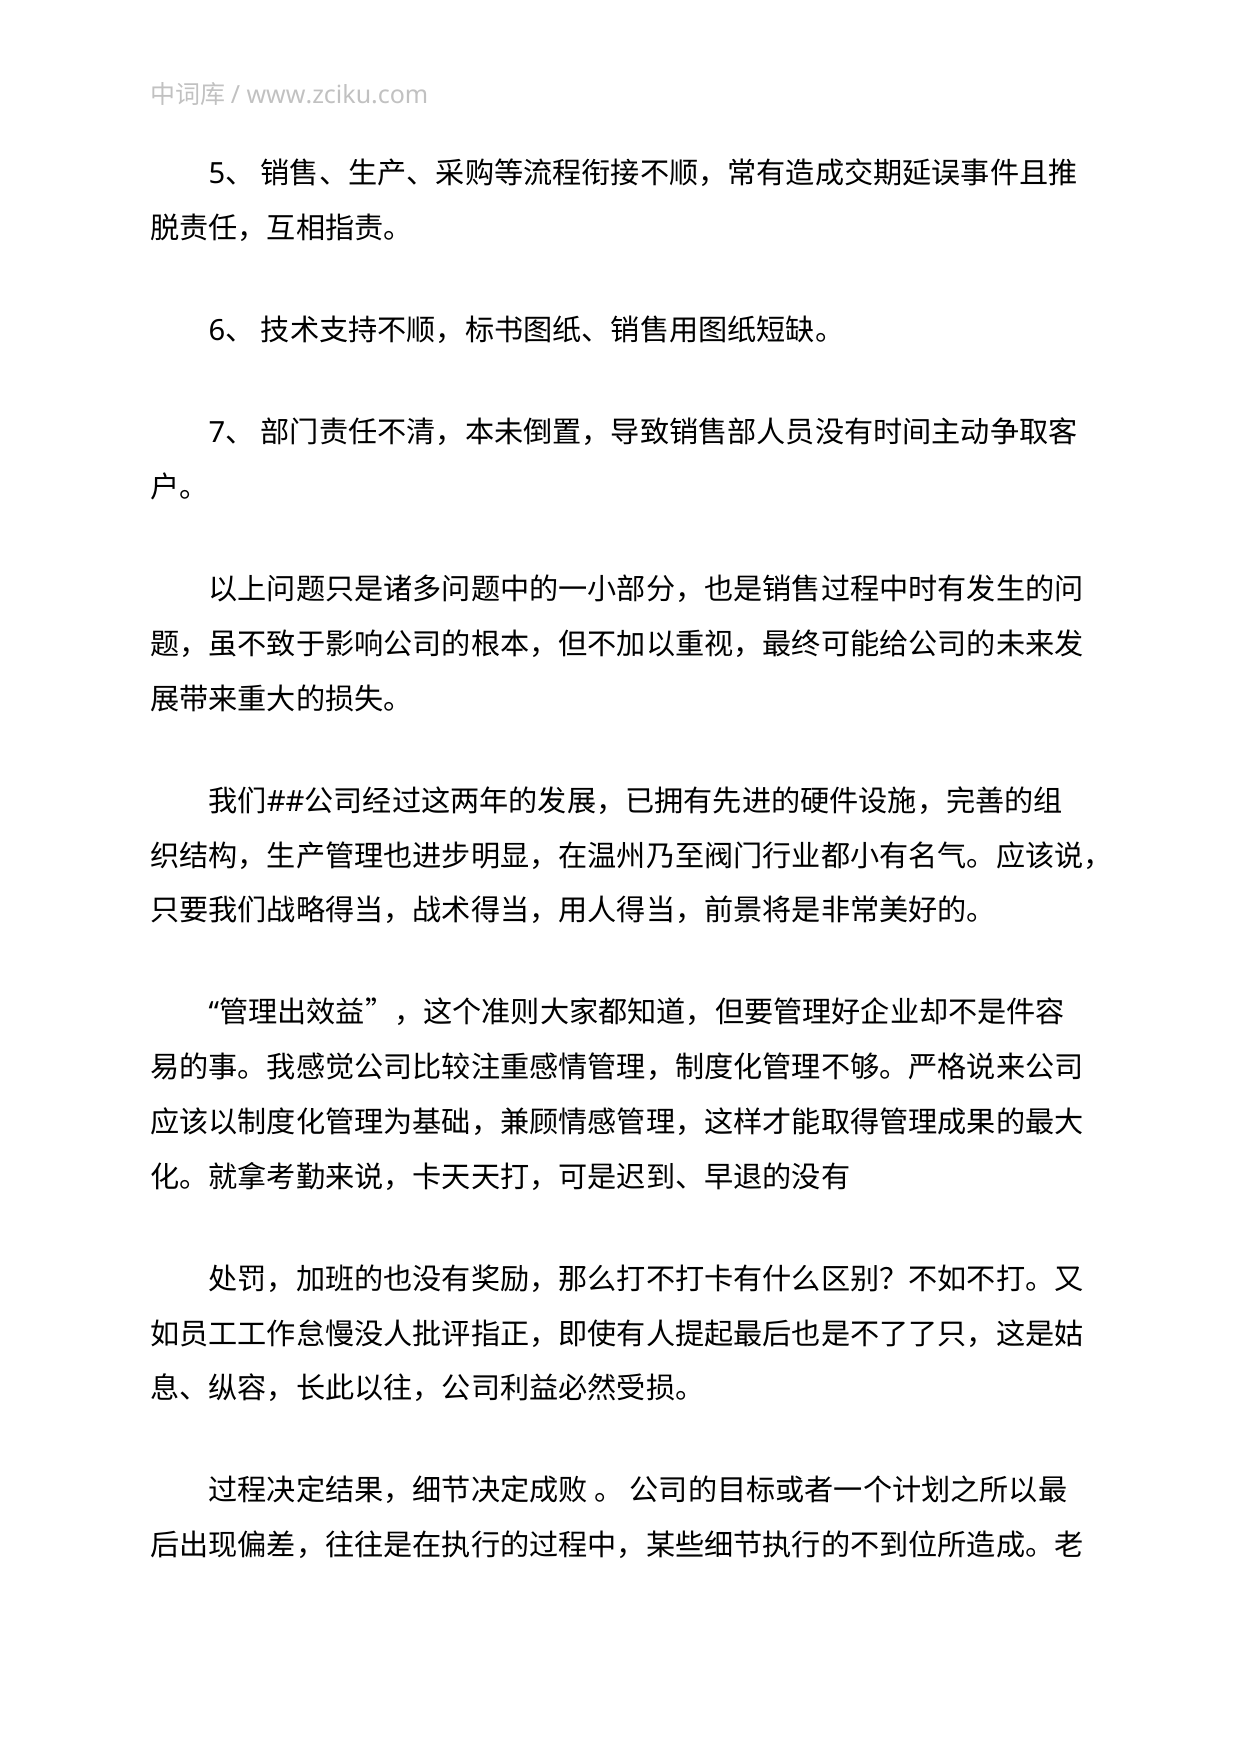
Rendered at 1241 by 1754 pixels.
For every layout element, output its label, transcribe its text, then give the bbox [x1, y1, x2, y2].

text 5、 销售、生产、采购等流程衔接不顺，常有造成交期延误事件且推脱责任，互相指责。 [150, 150, 1090, 247]
text 以上问题只是诸多问题中的一小部分，也是销售过程中时有发生的问题，虽不致于影响公司的根本，但不加以重视，最终可能给公司的未来发展带来重大的损失。 [150, 566, 1090, 718]
text 7、 部门责任不清，本未倒置，导致销售部人员没有时间主动争取客户。 [150, 409, 1090, 506]
text 我们##公司经过这两年的发展，已拥有先进的硬件设施，完善的组织结构，生产管理也进步明显，在温州乃至阀门行业都小有名气。应该说，只要我们战略得当，战术得当，用人得当，前景将是非常美好的。 [150, 777, 1090, 929]
text “管理出效益”，这个准则大家都知道，但要管理好企业却不是件容易的事。我感觉公司比较注重感情管理，制度化管理不够。严格说来公司应该以制度化管理为基础，兼顾情感管理，这样才能取得管理成果的最大化。就拿考勤来说，卡天天打，可是迟到、早退的没有 [150, 989, 1090, 1196]
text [150, 1467, 1090, 1564]
text 6、 技术支持不顺，标书图纸、销售用图纸短缺。 [150, 307, 1090, 349]
text 处罚，加班的也没有奖励，那么打不打卡有什么区别？不如不打。又如员工工作怠慢没人批评指正，即使有人提起最后也是不了了只，这是姑息、纵容，长此以往，公司利益必然受损。 [150, 1255, 1090, 1407]
